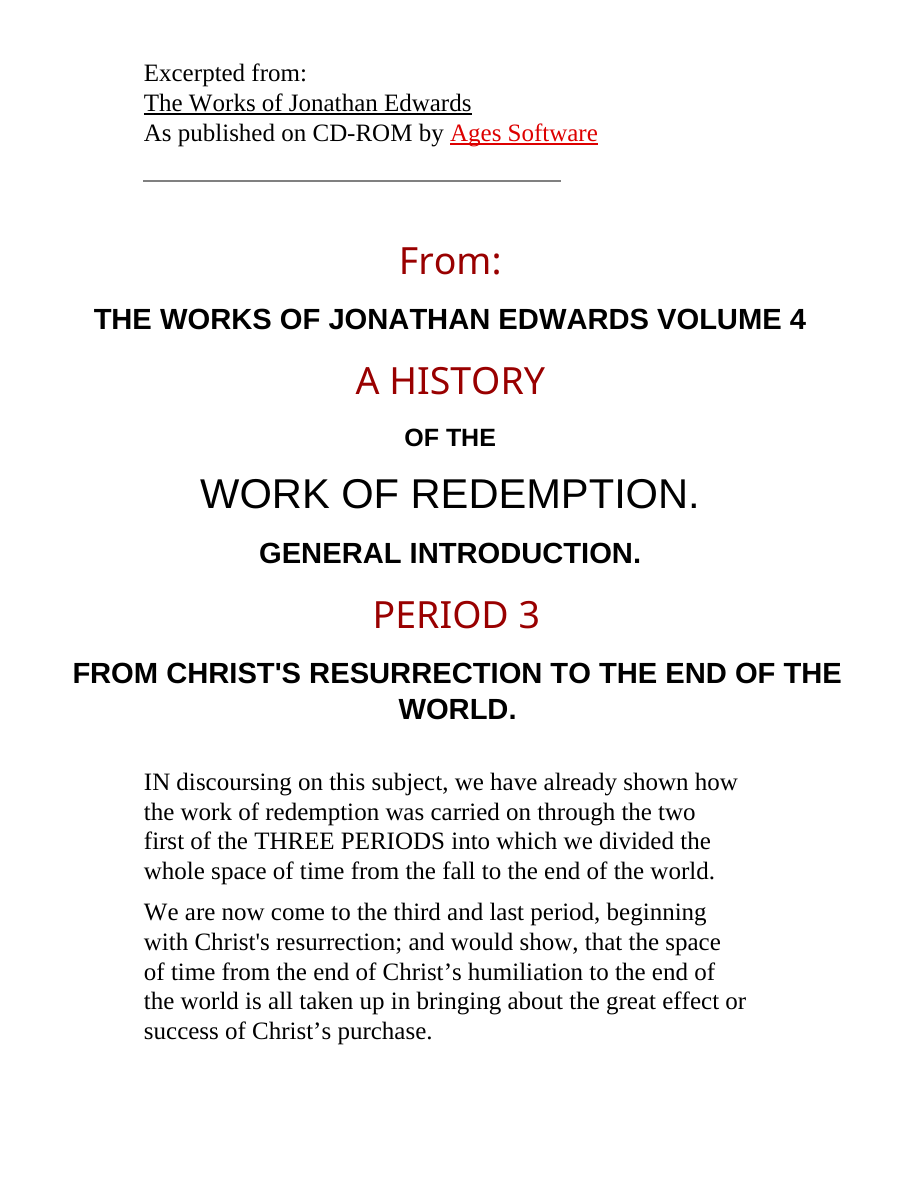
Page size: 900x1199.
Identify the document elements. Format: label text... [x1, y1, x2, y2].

text THE WORKS OF JONATHAN EDWARDS VOLUME 4 [64, 302, 835, 336]
text IN discoursing on this subject, we have already shown how the work of redemption was carried on through the two first of the THREE PERIODS into which we divided the whole space of time from the fall to the end of the world. [144, 767, 742, 884]
text As published on CD-ROM by Ages Software [144, 118, 850, 147]
text Excerpted from: [144, 58, 850, 87]
text A HISTORY [64, 354, 835, 405]
text FROM CHRIST'S RESURRECTION TO THE END OF THE WORLD. [64, 656, 850, 725]
text WORK OF REDEMPTION. [64, 469, 835, 517]
text OF THE [64, 423, 835, 452]
text GENERAL INTRODUCTION. [64, 536, 835, 569]
text The Works of Jonathan Edwards [144, 88, 850, 117]
text From: [64, 234, 835, 285]
text PERIOD 3 [64, 588, 848, 639]
text We are now come to the third and last period, beginning with Christ's resurrection; and would show, that the space of time from the end of Christ’s humiliation to the end of the world is all taken up in bringing about the great effect or success of Christ’s purchase. [144, 897, 748, 1044]
